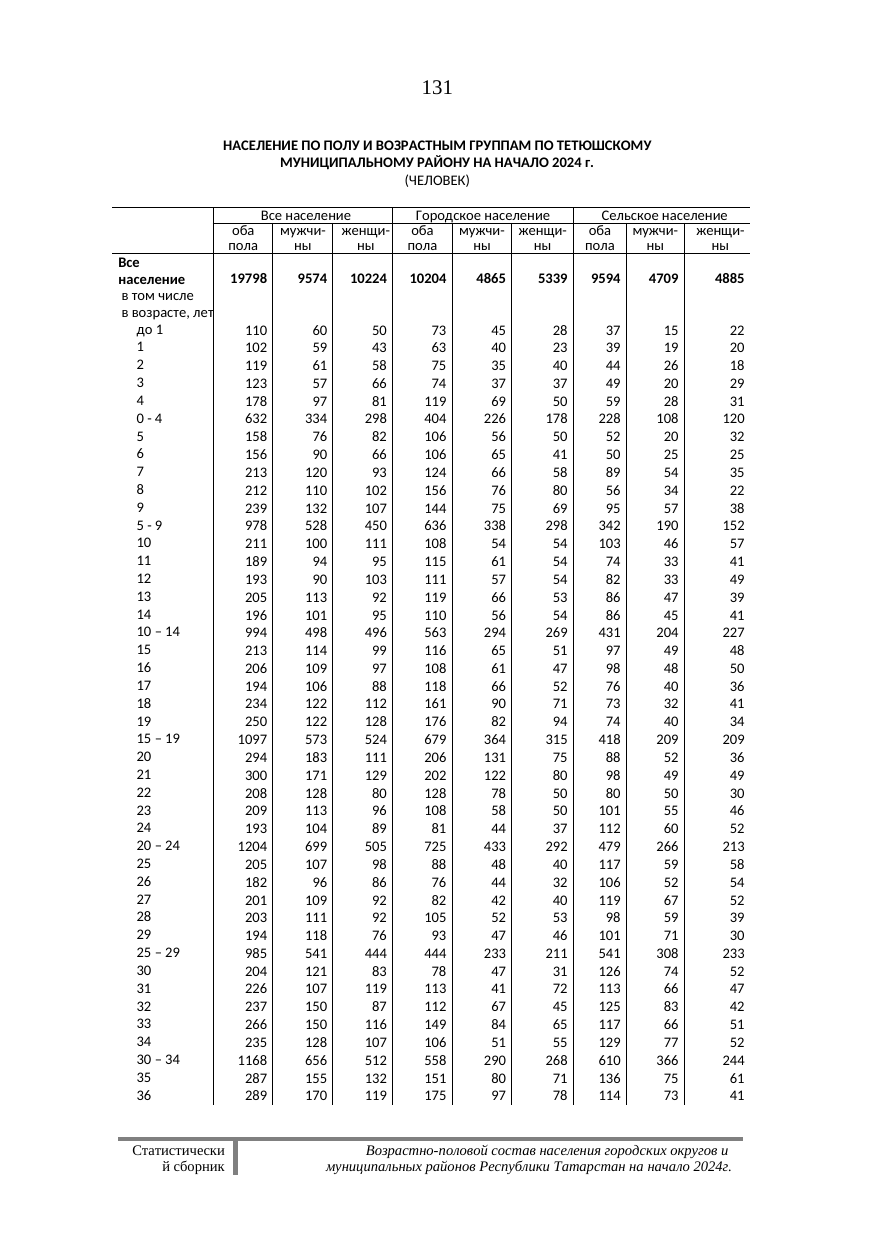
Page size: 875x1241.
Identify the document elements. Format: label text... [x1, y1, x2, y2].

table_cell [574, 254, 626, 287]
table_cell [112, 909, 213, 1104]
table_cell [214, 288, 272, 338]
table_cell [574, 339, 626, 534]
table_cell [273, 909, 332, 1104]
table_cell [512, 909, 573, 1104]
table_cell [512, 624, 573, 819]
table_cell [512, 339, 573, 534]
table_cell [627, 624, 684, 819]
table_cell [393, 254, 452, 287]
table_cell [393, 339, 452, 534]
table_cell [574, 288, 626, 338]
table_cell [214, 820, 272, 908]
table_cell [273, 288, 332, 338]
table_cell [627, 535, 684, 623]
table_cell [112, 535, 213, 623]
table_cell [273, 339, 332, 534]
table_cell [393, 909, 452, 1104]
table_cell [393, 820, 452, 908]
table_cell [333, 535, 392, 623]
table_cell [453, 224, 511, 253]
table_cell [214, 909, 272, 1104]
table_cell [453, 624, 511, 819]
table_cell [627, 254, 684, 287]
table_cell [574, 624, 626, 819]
title МУНИЦИПАЛЬНОМУ РАЙОНУ НА НАЧАЛО 2024 г. [118, 154, 756, 172]
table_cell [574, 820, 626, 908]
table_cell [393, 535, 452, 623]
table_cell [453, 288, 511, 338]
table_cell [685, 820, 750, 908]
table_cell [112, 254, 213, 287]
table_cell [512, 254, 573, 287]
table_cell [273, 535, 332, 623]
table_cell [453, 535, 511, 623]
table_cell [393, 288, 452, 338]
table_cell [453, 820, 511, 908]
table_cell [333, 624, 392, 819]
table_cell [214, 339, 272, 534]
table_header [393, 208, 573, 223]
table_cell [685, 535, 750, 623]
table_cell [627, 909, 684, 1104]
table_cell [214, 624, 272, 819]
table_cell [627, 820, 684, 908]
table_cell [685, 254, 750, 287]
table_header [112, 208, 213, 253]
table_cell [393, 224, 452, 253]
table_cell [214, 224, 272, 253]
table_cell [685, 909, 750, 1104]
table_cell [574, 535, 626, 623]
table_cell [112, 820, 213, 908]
text (ЧЕЛОВЕК) [118, 172, 756, 189]
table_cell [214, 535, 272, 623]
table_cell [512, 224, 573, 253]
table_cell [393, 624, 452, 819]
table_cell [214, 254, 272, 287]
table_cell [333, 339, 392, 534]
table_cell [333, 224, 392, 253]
title НАСЕЛЕНИЕ ПО ПОЛУ И ВОЗРАСТНЫМ ГРУППАМ ПО ТЕТЮШСКОМУ [118, 136, 756, 154]
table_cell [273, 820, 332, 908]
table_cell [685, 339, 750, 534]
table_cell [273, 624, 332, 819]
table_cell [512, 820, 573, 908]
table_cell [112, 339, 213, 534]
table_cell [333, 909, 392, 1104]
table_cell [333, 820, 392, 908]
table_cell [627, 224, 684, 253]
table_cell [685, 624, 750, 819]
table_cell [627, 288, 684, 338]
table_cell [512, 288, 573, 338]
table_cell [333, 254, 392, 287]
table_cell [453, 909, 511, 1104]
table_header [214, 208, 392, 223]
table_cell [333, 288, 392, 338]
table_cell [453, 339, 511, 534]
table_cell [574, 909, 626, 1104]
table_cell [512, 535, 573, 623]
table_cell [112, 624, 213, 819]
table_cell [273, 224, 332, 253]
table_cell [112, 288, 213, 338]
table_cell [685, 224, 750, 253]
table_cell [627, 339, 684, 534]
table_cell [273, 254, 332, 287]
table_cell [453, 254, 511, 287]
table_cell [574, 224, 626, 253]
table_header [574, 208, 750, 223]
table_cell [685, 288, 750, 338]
